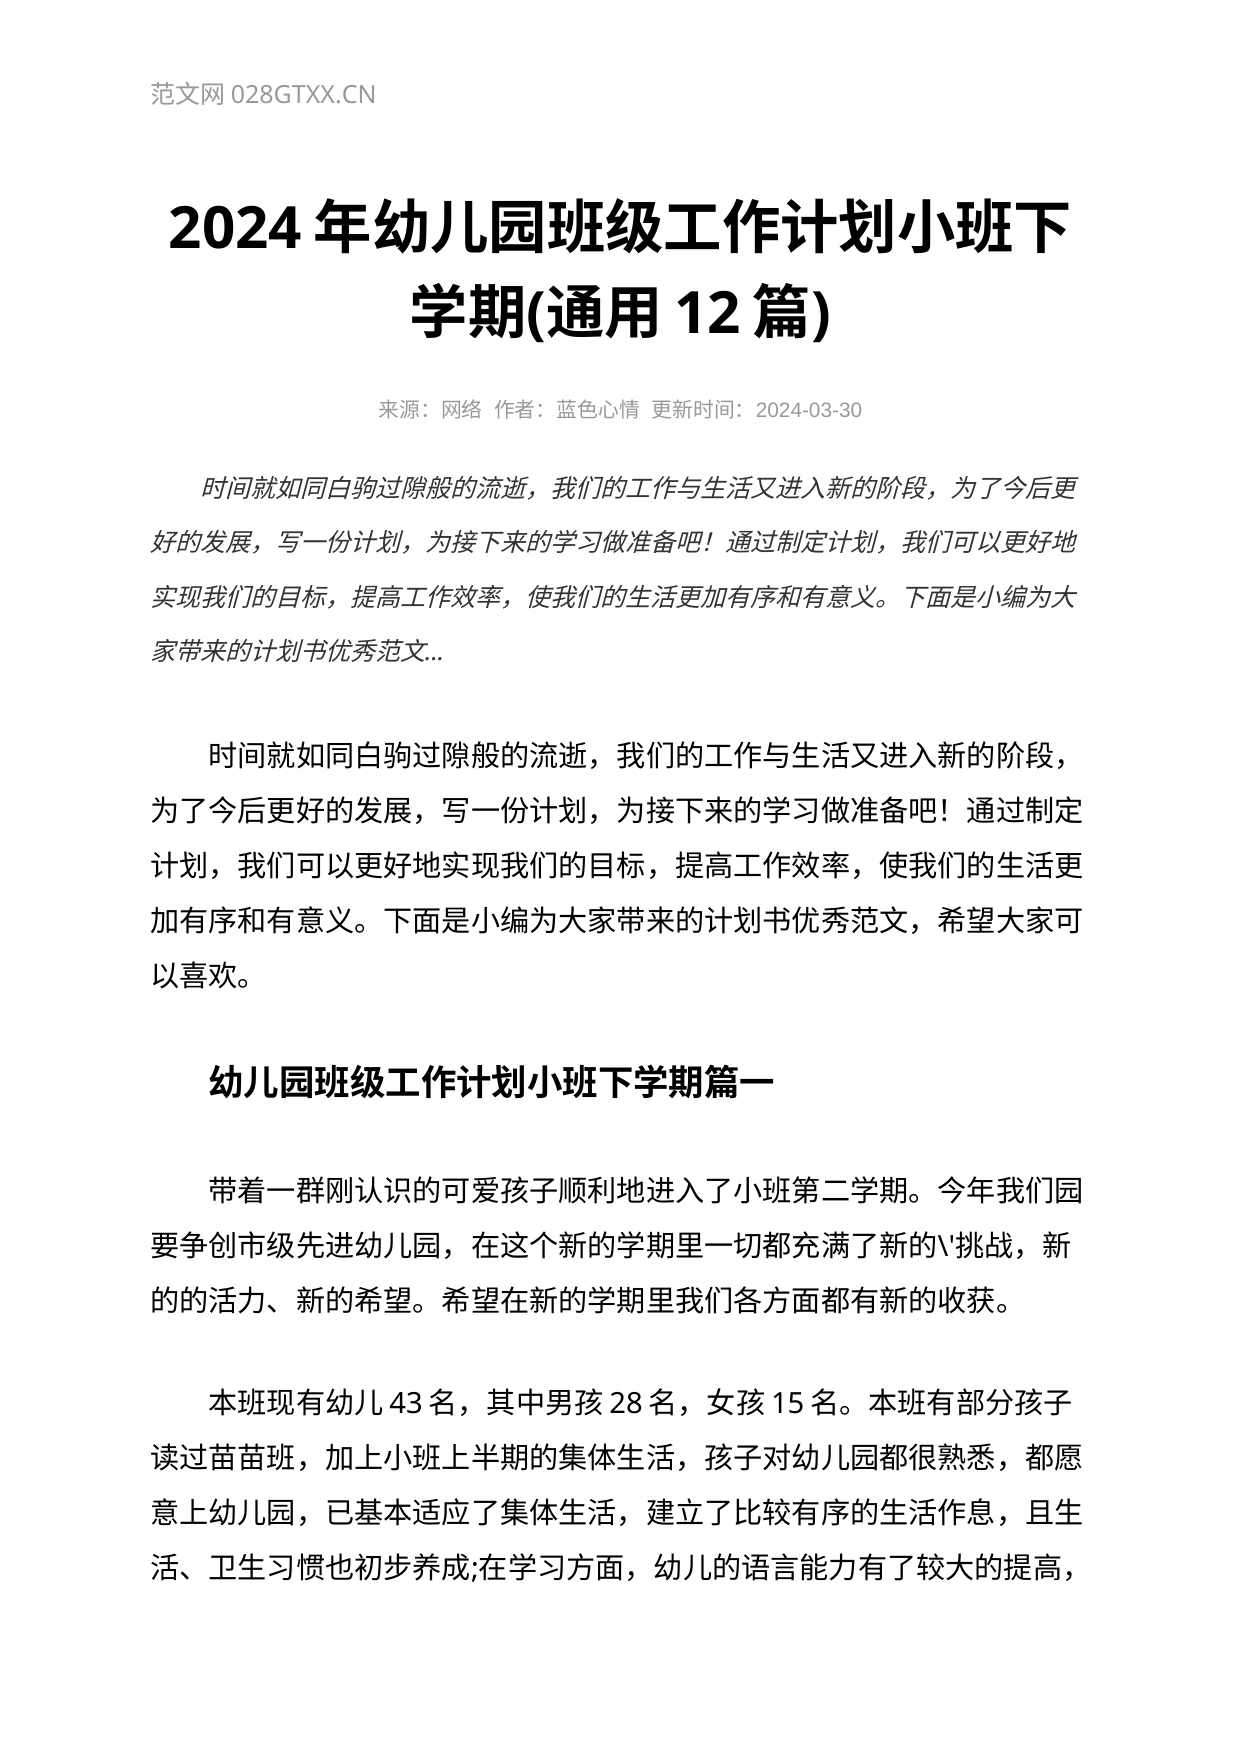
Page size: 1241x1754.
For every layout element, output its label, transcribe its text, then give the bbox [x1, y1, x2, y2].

text 时间就如同白驹过隙般的流逝，我们的工作与生活又进入新的阶段，为了今后更好的发展，写一份计划，为接下来的学习做准备吧！通过制定计划，我们可以更好地实现我们的目标，提高工作效率，使我们的生活更加有序和有意义。下面是小编为大家带来的计划书优秀范文，希望大家可以喜欢。 [150, 733, 1090, 995]
text 带着一群刚认识的可爱孩子顺利地进入了小班第二学期。今年我们园要争创市级先进幼儿园，在这个新的学期里一切都充满了新的\'挑战，新的的活力、新的希望。希望在新的学期里我们各方面都有新的收获。 [150, 1168, 1090, 1320]
subtitle 2024年幼儿园班级工作计划小班下学期(通用12篇) [150, 181, 1090, 351]
text 时间就如同白驹过隙般的流逝，我们的工作与生活又进入新的阶段，为了今后更好的发展，写一份计划，为接下来的学习做准备吧！通过制定计划，我们可以更好地实现我们的目标，提高工作效率，使我们的生活更加有序和有意义。下面是小编为大家带来的计划书优秀范文... [150, 468, 1090, 668]
text 幼儿园班级工作计划小班下学期篇一 [150, 1054, 1090, 1106]
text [150, 1379, 1090, 1587]
text 来源：网络 作者：蓝色心情 更新时间：2024-03-30 [150, 398, 1090, 422]
